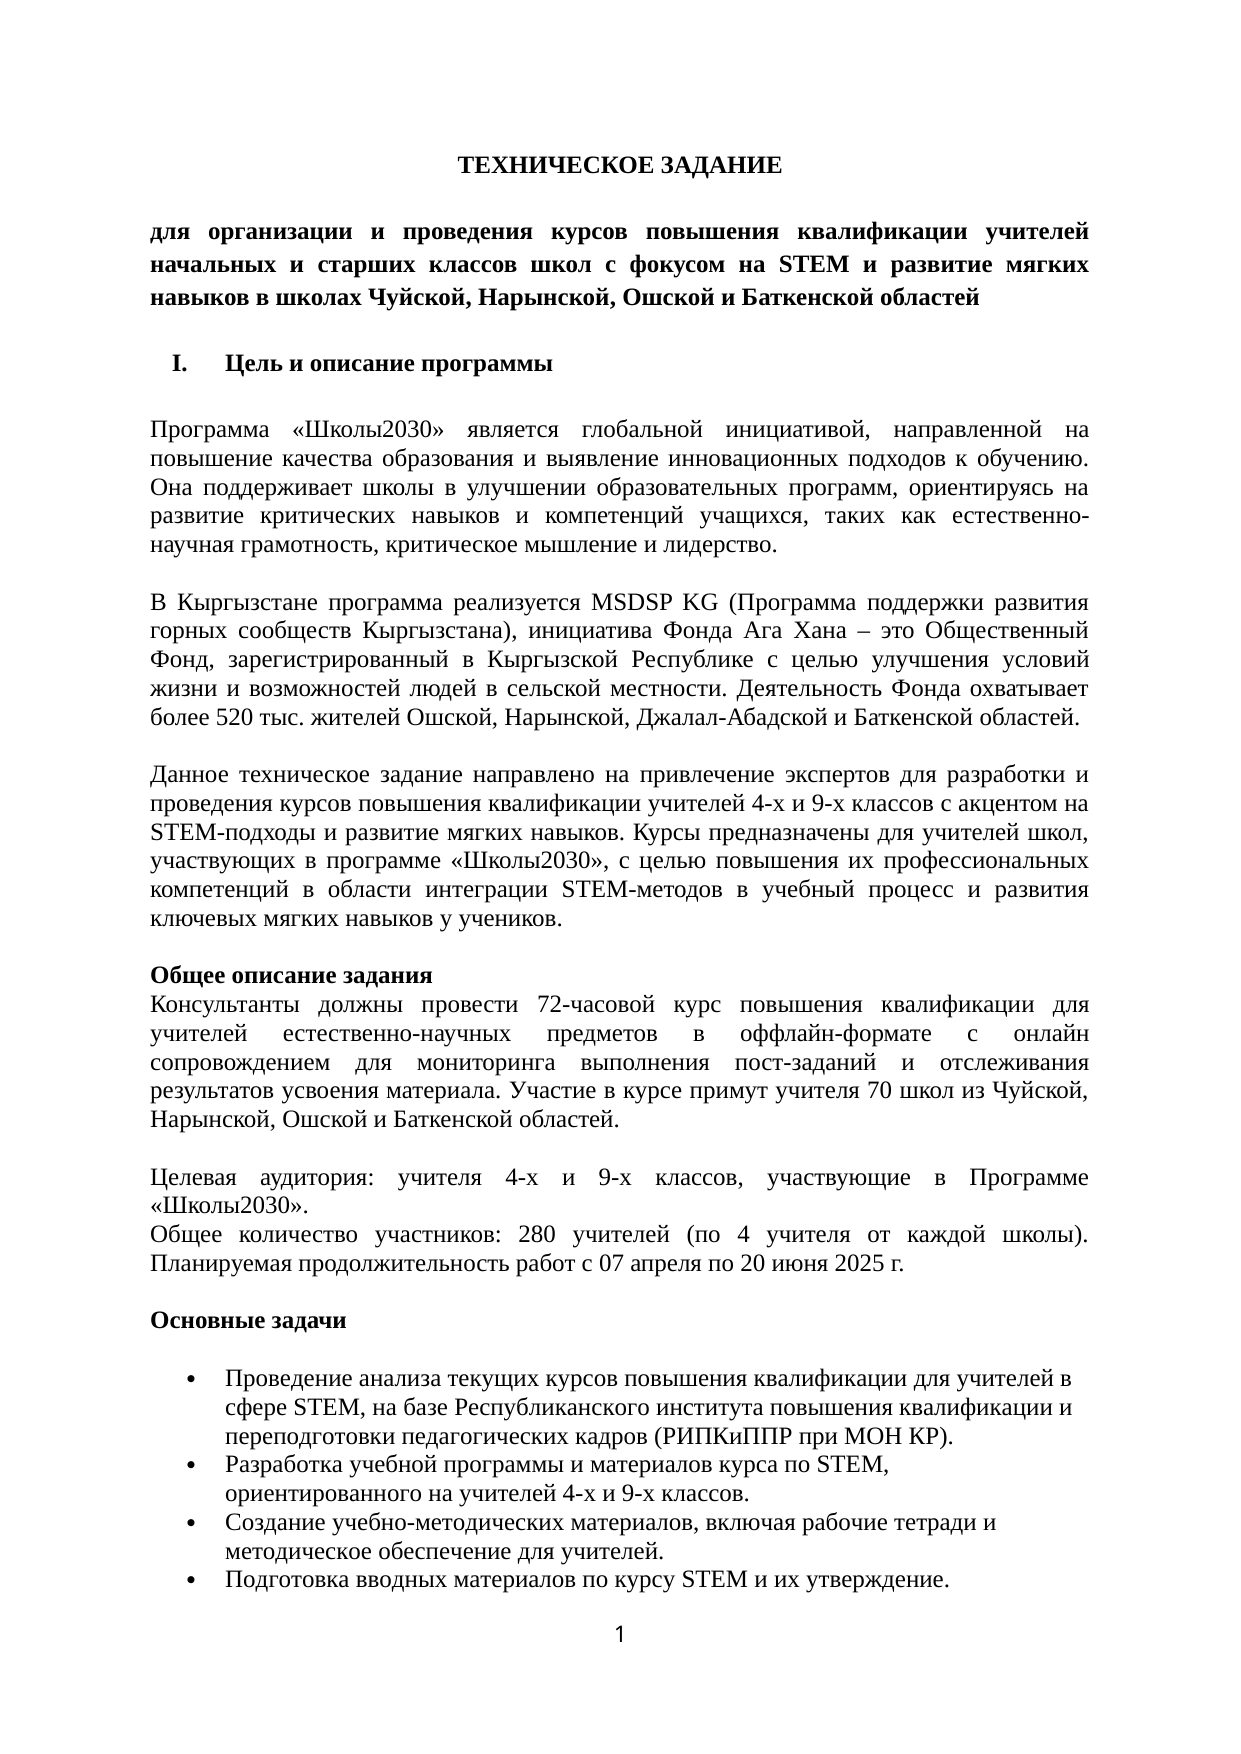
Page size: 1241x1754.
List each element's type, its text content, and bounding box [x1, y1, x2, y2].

list Проведение анализа текущих курсов повышения квалификации для учителей в сфере STEM, на базе Республиканского института повышения квалификации и переподготовки педагогических кадров (РИПКиППР при МОН КР). [187, 1363, 1090, 1449]
text для организации и проведения курсов повышения квалификации учителей начальных и старших классов школ с фокусом на STEM и развитие мягких навыков в школах Чуйской, Нарынской, Ошской и Баткенской областей [150, 216, 1090, 311]
text Программа «Школы2030» является глобальной инициативой, направленной на повышение качества образования и выявление инновационных подходов к обучению. Она поддерживает школы в улучшении образовательных программ, ориентируясь на развитие критических навыков и компетенций учащихся, таких как естественно-научная грамотность, критическое мышление и лидерство. [150, 414, 1090, 558]
text Данное техническое задание направлено на привлечение экспертов для разработки и проведения курсов повышения квалификации учителей 4-х и 9-х классов с акцентом на STEM-подходы и развитие мягких навыков. Курсы предназначены для учителей школ, участвующих в программе «Школы2030», с целью повышения их профессиональных компетенций в области интеграции STEM-методов в учебный процесс и развития ключевых мягких навыков у учеников. [150, 759, 1090, 932]
text Целевая аудитория: учителя 4-х и 9-х классов, участвующие в Программе «Школы2030». [150, 1162, 1090, 1219]
text Основные задачи [150, 1305, 1090, 1334]
list Подготовка вводных материалов по курсу STEM и их утверждение. [187, 1564, 1090, 1593]
text В Кыргызстане программа реализуется MSDSP KG (Программа поддержки развития горных сообществ Кыргызстана), инициатива Фонда Ага Хана – это Общественный Фонд, зарегистрированный в Кыргызской Республике с целью улучшения условий жизни и возможностей людей в сельской местности. Деятельность Фонда охватывает более 520 тыс. жителей Ошской, Нарынской, Джалал-Абадской и Баткенской областей. [150, 587, 1090, 730]
text Общее количество участников: 280 учителей (по 4 учителя от каждой школы). Планируемая продолжительность работ с 07 апреля по 20 июня 2025 г. [150, 1219, 1090, 1277]
text Техническое задание [150, 150, 1090, 179]
list Создание учебно-методических материалов, включая рабочие тетради и методическое обеспечение для учителей. [187, 1507, 1090, 1564]
text Общее описание задания [150, 960, 1090, 989]
list Разработка учебной программы и материалов курса по STEM, ориентированного на учителей 4-х и 9-х классов. [187, 1449, 1090, 1507]
text Консультанты должны провести 72-часовой курс повышения квалификации для учителей естественно-научных предметов в оффлайн-формате с онлайн сопровождением для мониторинга выполнения пост-заданий и отслеживания результатов усвоения материала. Участие в курсе примут учителя 70 школ из Чуйской, Нарынской, Ошской и Баткенской областей. [150, 989, 1090, 1133]
list Цель и описание программы [187, 348, 1090, 377]
